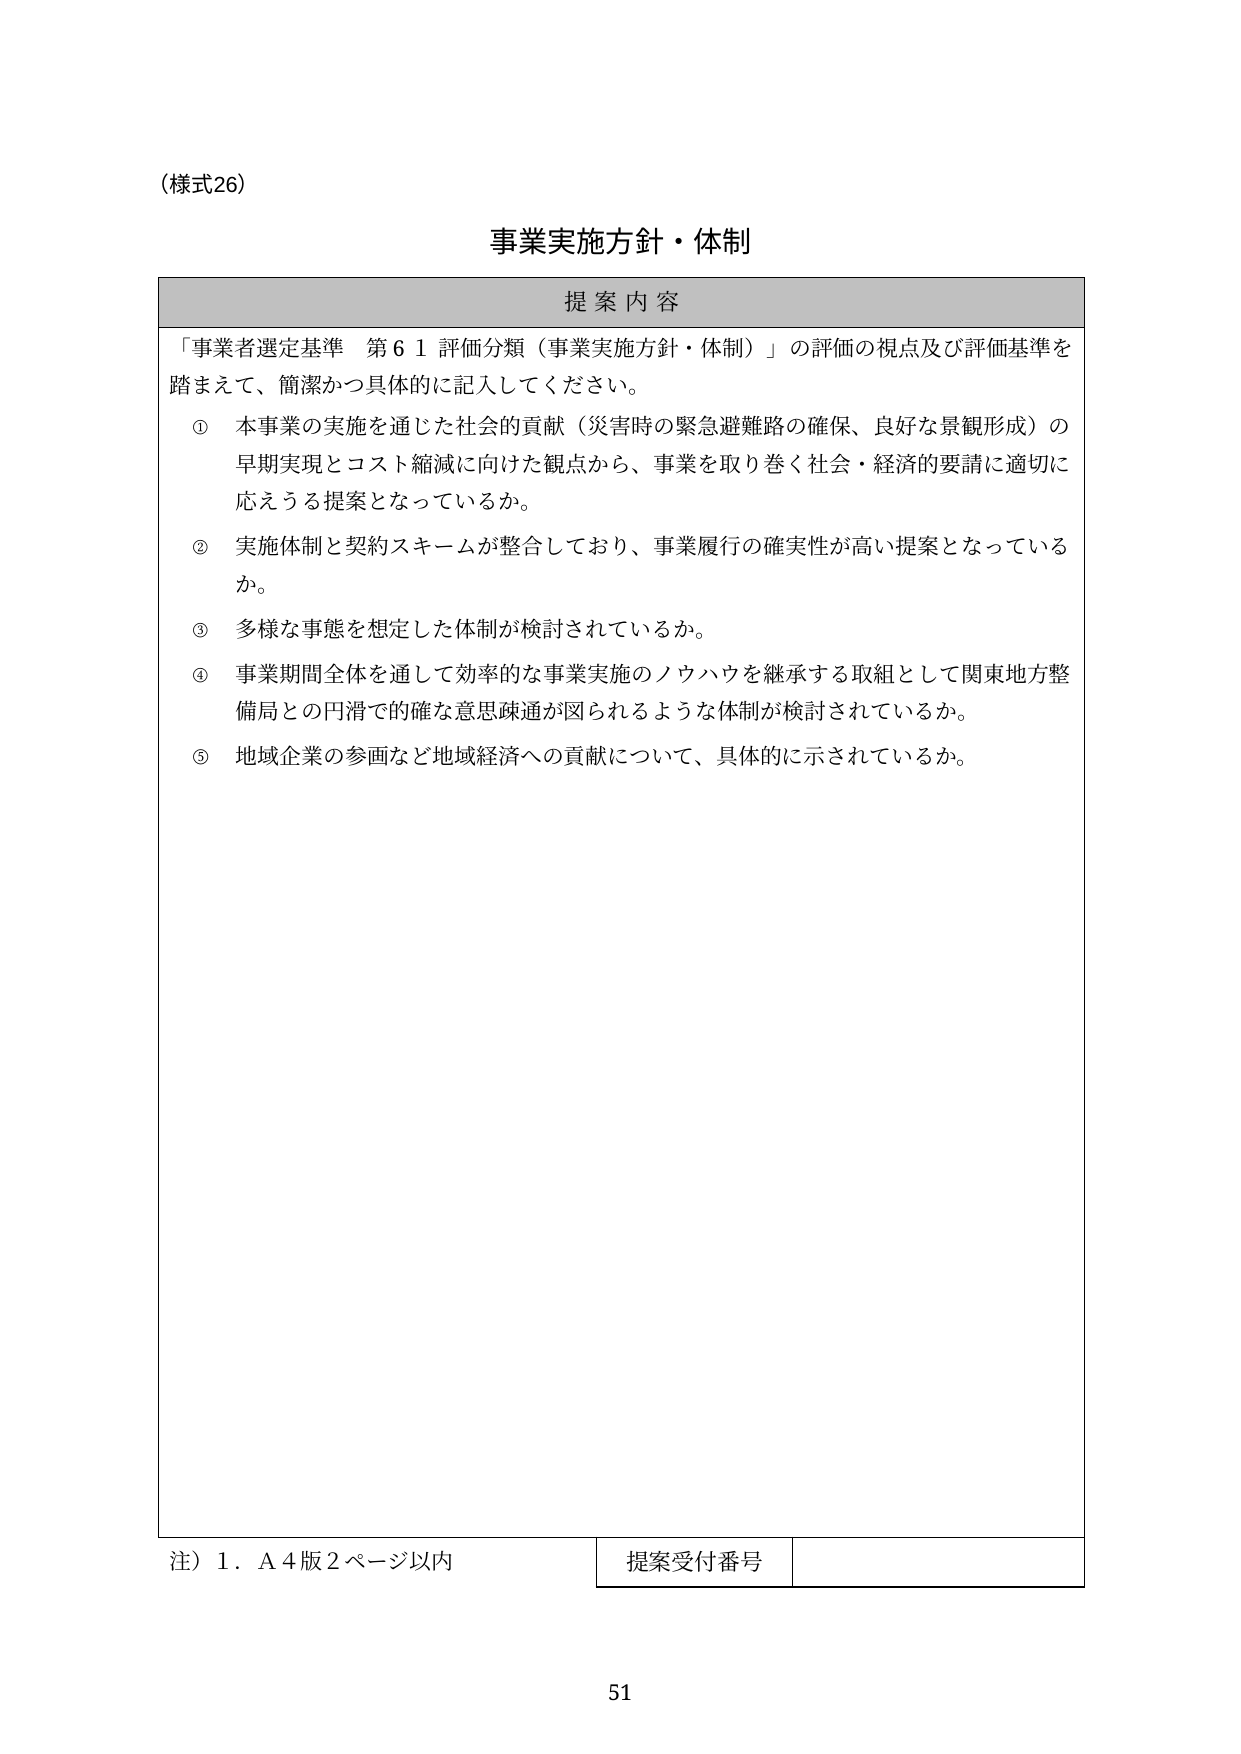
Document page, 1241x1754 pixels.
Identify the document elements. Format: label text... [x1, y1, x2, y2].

table_header 提案内容 [159, 278, 1084, 327]
text 事業実施方針・体制 [148, 202, 1092, 277]
table_cell 注）１．Ａ４版２ページ以内 [159, 1538, 596, 1586]
table_cell [793, 1538, 1084, 1586]
table_cell 「事業者選定基準 第6 １ 評価分類（事業実施方針・体制）」の評価の視点及び評価基準を踏まえて、簡潔かつ具体的に記入してください。 本事業の実施を通じた社会的貢献（災害時の緊急避難路の確保、良好な景観形成）の早期実現とコスト縮減に向けた観点から、事業を取り巻く社会・経済的要請に適切に応えうる提案となっているか。 実施体制と契約スキームが整合しており、事業履行の確実性が高い提案となっているか。 多様な事態を想定した体制が検討されているか。 事業期間全体を通して効率的な事業実施のノウハウを継承する取組として関東地方整備局との円滑で的確な意思疎通が図られるような体制が検討されているか。 地域企業の参画など地域経済への貢献について、具体的に示されているか。 [159, 328, 1084, 1537]
table_cell 提案受付番号 [597, 1538, 792, 1586]
